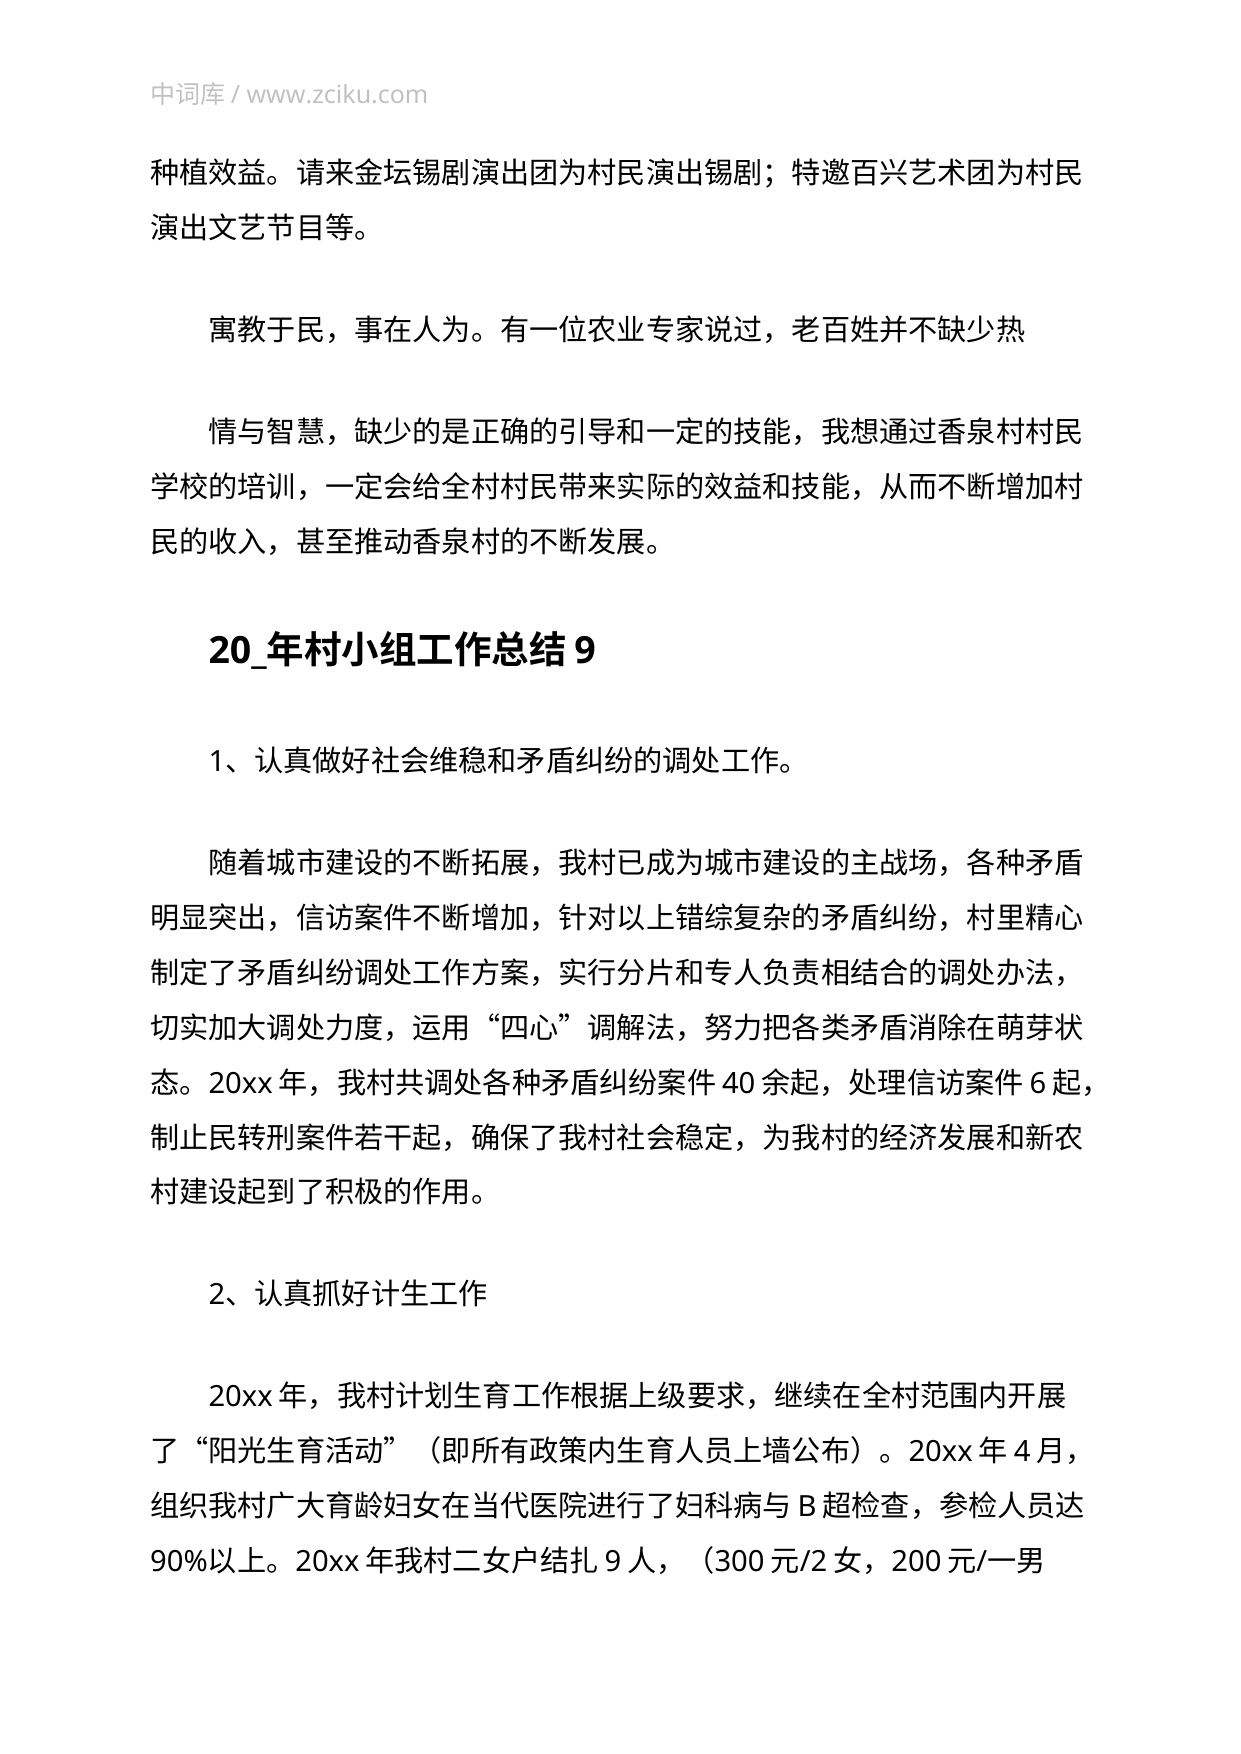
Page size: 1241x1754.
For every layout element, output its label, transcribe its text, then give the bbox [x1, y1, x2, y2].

text 随着城市建设的不断拓展，我村已成为城市建设的主战场，各种矛盾明显突出，信访案件不断增加，针对以上错综复杂的矛盾纠纷，村里精心制定了矛盾纠纷调处工作方案，实行分片和专人负责相结合的调处办法，切实加大调处力度，运用“四心”调解法，努力把各类矛盾消除在萌芽状态。20xx年，我村共调处各种矛盾纠纷案件40余起，处理信访案件6起，制止民转刑案件若干起，确保了我村社会稳定，为我村的经济发展和新农村建设起到了积极的作用。 [150, 839, 1090, 1211]
text 2、认真抓好计生工作 [150, 1271, 1090, 1313]
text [150, 1373, 1090, 1580]
text 1、认真做好社会维稳和矛盾纠纷的调处工作。 [150, 738, 1090, 780]
text 20_年村小组工作总结9 [150, 620, 1090, 674]
text 寓教于民，事在人为。有一位农业专家说过，老百姓并不缺少热 [150, 307, 1090, 349]
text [150, 150, 1090, 247]
text 情与智慧，缺少的是正确的引导和一定的技能，我想通过香泉村村民学校的培训，一定会给全村村民带来实际的效益和技能，从而不断增加村民的收入，甚至推动香泉村的不断发展。 [150, 408, 1090, 561]
